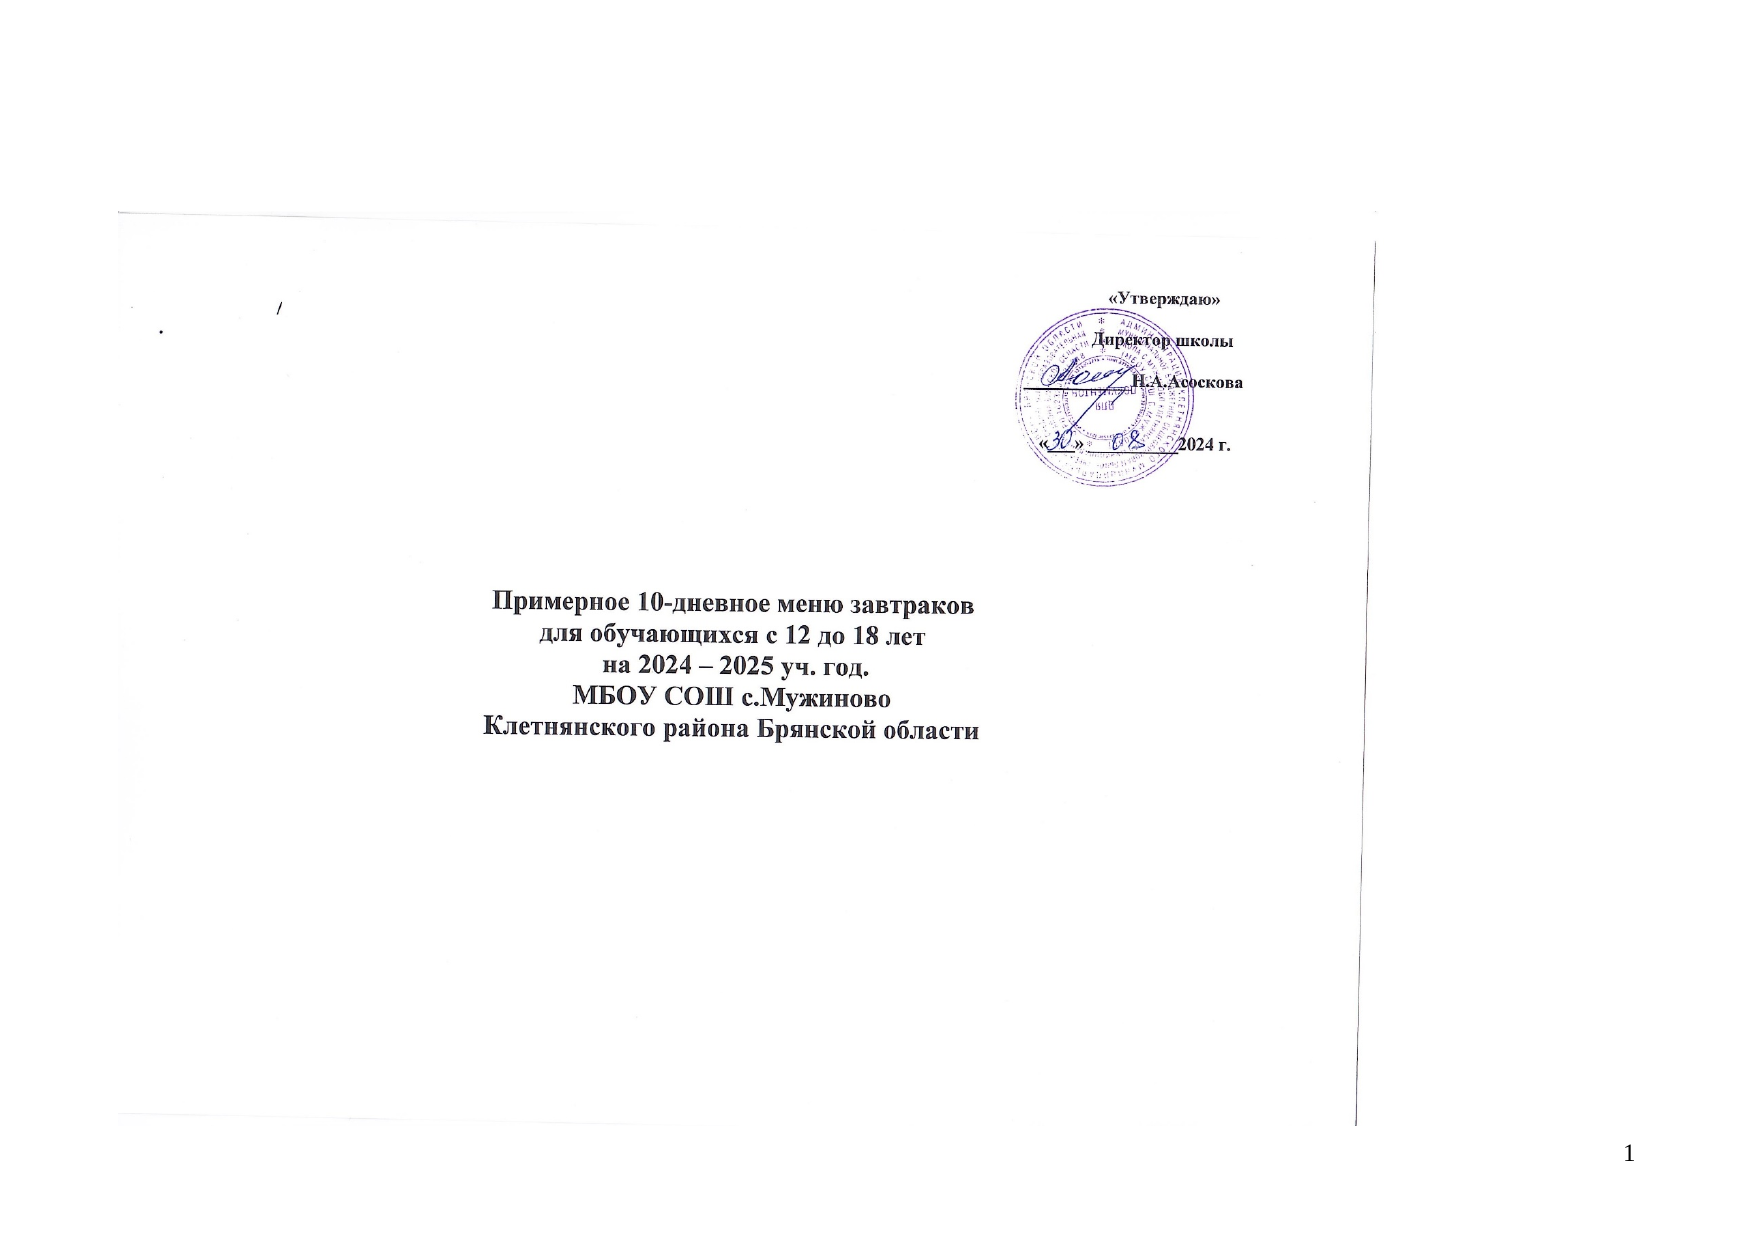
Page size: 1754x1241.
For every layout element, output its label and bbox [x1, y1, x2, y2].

picture [118, 206, 1384, 1126]
